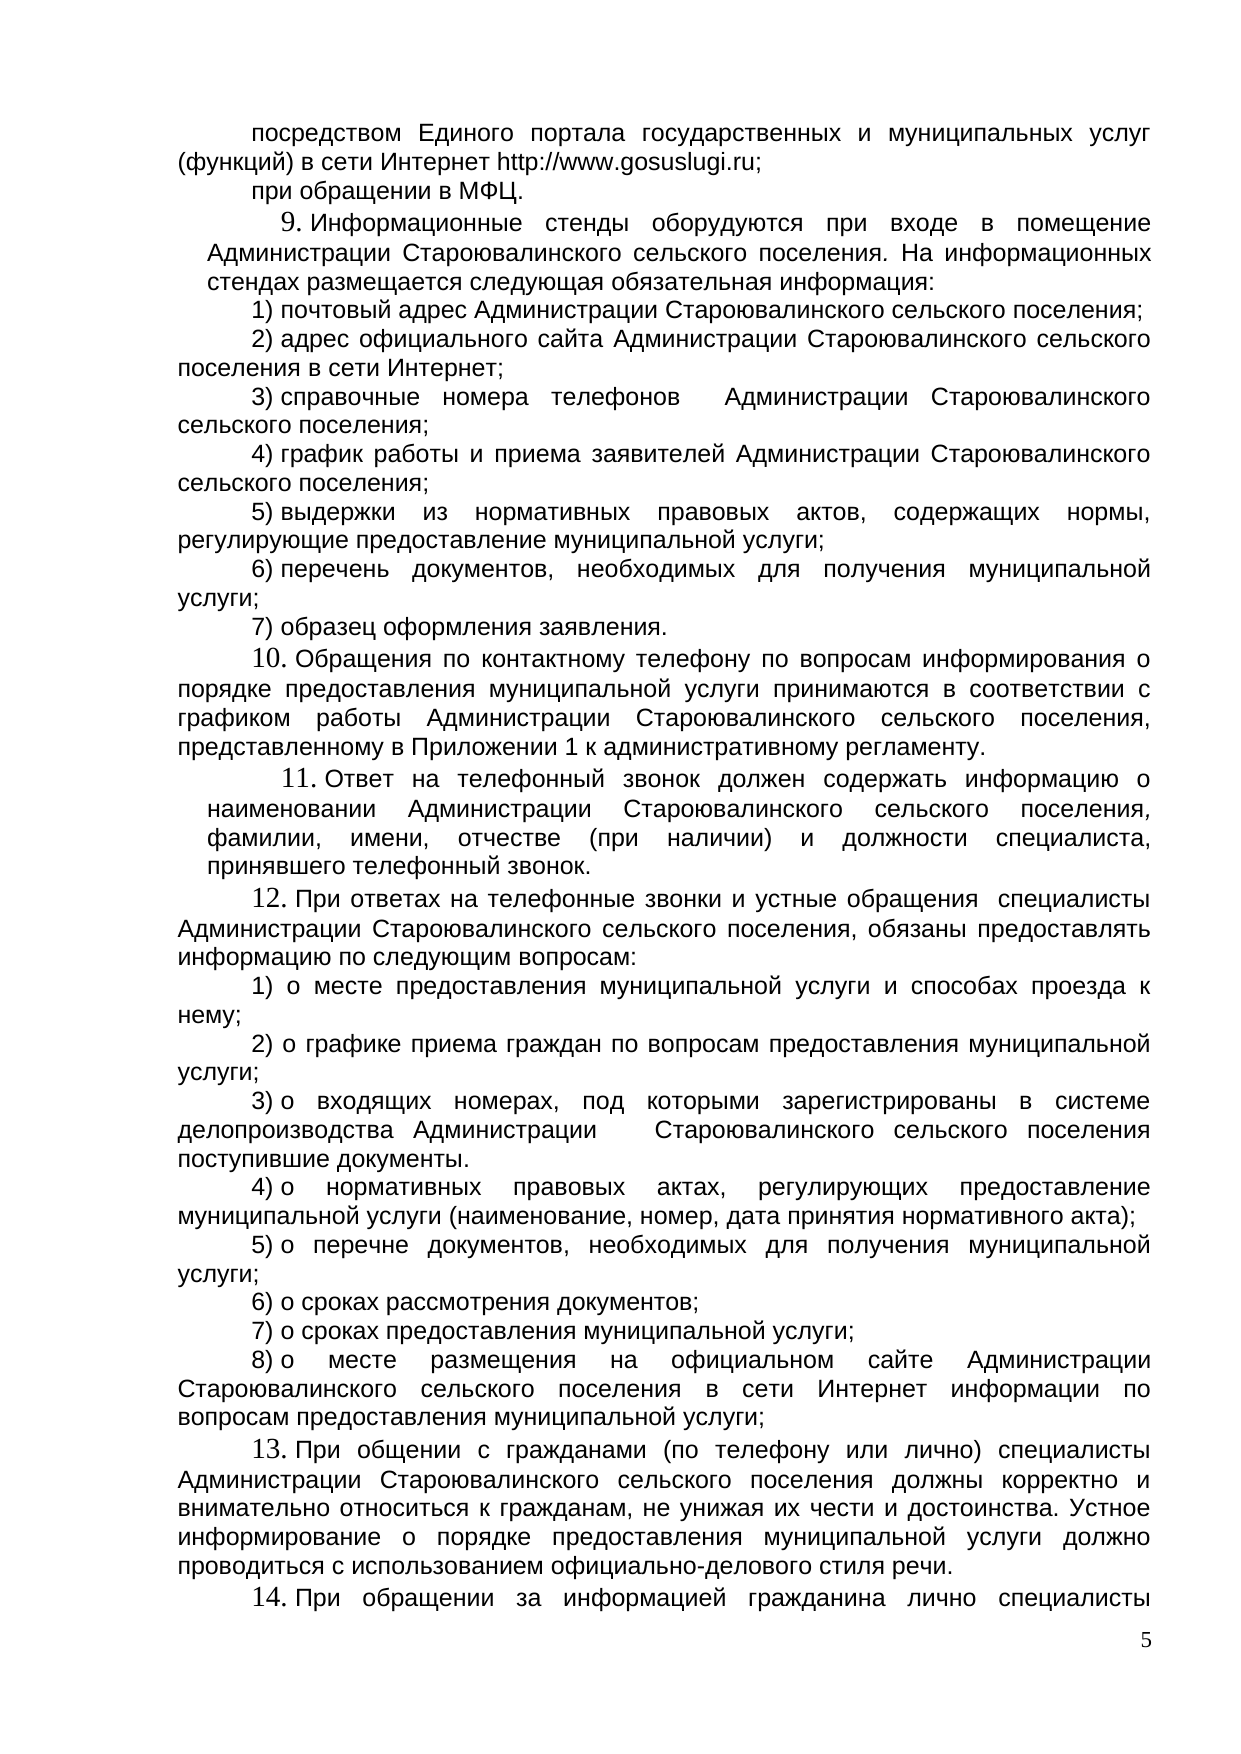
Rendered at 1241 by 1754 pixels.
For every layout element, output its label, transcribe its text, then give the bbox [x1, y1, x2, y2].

text 6) перечень документов, необходимых для получения муниципальной услуги; [177, 554, 1152, 612]
text 5) выдержки из нормативных правовых актов, содержащих нормы, регулирующие предоставление муниципальной услуги; [177, 497, 1152, 554]
text 1) почтовый адрес Администрации Староювалинского сельского поселения; [177, 295, 1152, 324]
text 7) образец оформления заявления. [177, 612, 1152, 640]
list Информационные стенды оборудуются при входе в помещение Администрации Староювалинского сельского поселения. На информационных стендах размещается следующая обязательная информация: [207, 204, 1152, 295]
text 4) график работы и приема заявителей Администрации Староювалинского сельского поселения; [177, 439, 1152, 497]
text 8) о месте размещения на официальном сайте Администрации Староювалинского сельского поселения в сети Интернет информации по вопросам предоставления муниципальной услуги; [177, 1345, 1152, 1431]
list При ответах на телефонные звонки и устные обращения специалисты Администрации Староювалинского сельского поселения, обязаны предоставлять информацию по следующим вопросам: [177, 880, 1152, 971]
text 2) адрес официального сайта Администрации Староювалинского сельского поселения в сети Интернет; [177, 324, 1152, 382]
text 7) о сроках предоставления муниципальной услуги; [177, 1316, 1152, 1345]
text при обращении в МФЦ. [177, 176, 1152, 204]
text 6) о сроках рассмотрения документов; [177, 1287, 1152, 1316]
text 2) о графике приема граждан по вопросам предоставления муниципальной услуги; [177, 1028, 1152, 1086]
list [177, 1579, 1152, 1613]
text 3) о входящих номерах, под которыми зарегистрированы в системе делопроизводства Администрации Староювалинского сельского поселения поступившие документы. [177, 1086, 1152, 1172]
text посредством Единого портала государственных и муниципальных услуг (функций) в сети Интернет http://www.gosuslugi.ru; [177, 118, 1152, 176]
list Ответ на телефонный звонок должен содержать информацию о наименовании Администрации Староювалинского сельского поселения, фамилии, имени, отчестве (при наличии) и должности специалиста, принявшего телефонный звонок. [207, 760, 1152, 880]
list При общении с гражданами (по телефону или лично) специалисты Администрации Староювалинского сельского поселения должны корректно и внимательно относиться к гражданам, не унижая их чести и достоинства. Устное информирование о порядке предоставления муниципальной услуги должно проводиться с использованием официально-делового стиля речи. [177, 1431, 1152, 1579]
text 5) о перечне документов, необходимых для получения муниципальной услуги; [177, 1230, 1152, 1287]
text 4) о нормативных правовых актах, регулирующих предоставление муниципальной услуги (наименование, номер, дата принятия нормативного акта); [177, 1172, 1152, 1230]
text 3) справочные номера телефонов Администрации Староювалинского сельского поселения; [177, 382, 1152, 439]
list Обращения по контактному телефону по вопросам информирования о порядке предоставления муниципальной услуги принимаются в соответствии с графиком работы Администрации Староювалинского сельского поселения, представленному в Приложении 1 к административному регламенту. [177, 640, 1152, 760]
text 1) о месте предоставления муниципальной услуги и способах проезда к нему; [177, 971, 1152, 1028]
